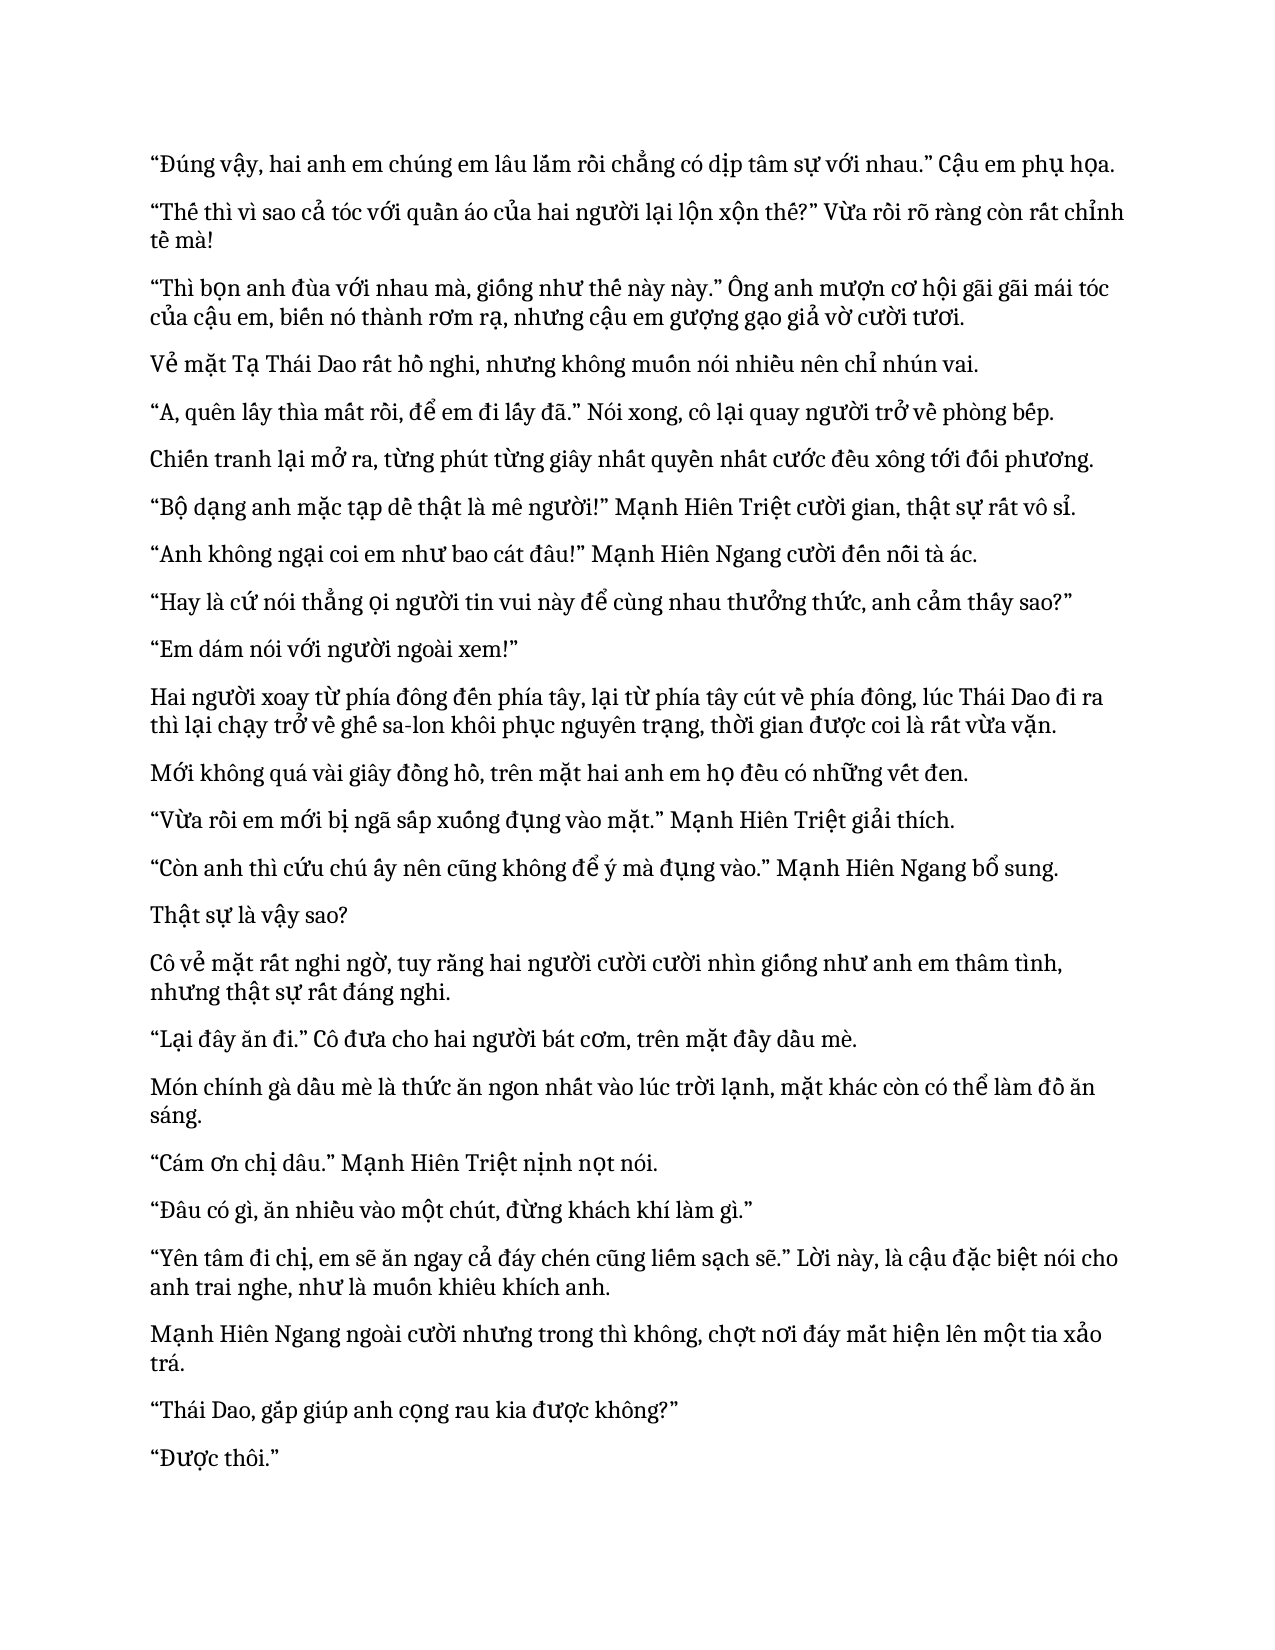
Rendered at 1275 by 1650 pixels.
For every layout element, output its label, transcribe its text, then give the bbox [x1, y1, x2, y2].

text “Hay là cứ nói thẳng ọi người tin vui này để cùng nhau thưởng thức, anh cảm thấy sao?” [150, 587, 1125, 616]
text “Còn anh thì cứu chú ấy nên cũng không để ý mà đụng vào.” Mạnh Hiên Ngang bổ sung. [150, 854, 1125, 882]
text “Thì bọn anh đùa với nhau mà, giống như thế này này.” Ông anh mượn cơ hội gãi gãi mái tóc của cậu em, biến nó thành rơm rạ, nhưng cậu em gượng gạo giả vờ cười tươi. [150, 274, 1125, 331]
text Thật sự là vậy sao? [150, 901, 1125, 930]
text “Cám ơn chị dâu.” Mạnh Hiên Triệt nịnh nọt nói. [150, 1149, 1125, 1177]
text Mạnh Hiên Ngang ngoài cười nhưng trong thì không, chợt nơi đáy mắt hiện lên một tia xảo trá. [150, 1320, 1125, 1377]
text “A, quên lấy thìa mất rồi, để em đi lấy đã.” Nói xong, cô lại quay người trở về phòng bếp. [150, 397, 1125, 426]
text Món chính gà dầu mè là thức ăn ngon nhất vào lúc trời lạnh, mặt khác còn có thể làm đồ ăn sáng. [150, 1072, 1125, 1130]
text “Yên tâm đi chị, em sẽ ăn ngay cả đáy chén cũng liếm sạch sẽ.” Lời này, là cậu đặc biệt nói cho anh trai nghe, như là muốn khiêu khích anh. [150, 1244, 1125, 1301]
text “Anh không ngại coi em như bao cát đâu!” Mạnh Hiên Ngang cười đến nỗi tà ác. [150, 540, 1125, 569]
text “Được thôi.” [150, 1444, 1125, 1472]
text Cô vẻ mặt rất nghi ngờ, tuy rằng hai người cười cười nhìn giống như anh em thâm tình, nhưng thật sự rất đáng nghi. [150, 949, 1125, 1006]
text “Vừa rồi em mới bị ngã sấp xuống đụng vào mặt.” Mạnh Hiên Triệt giải thích. [150, 806, 1125, 835]
text “Thái Dao, gắp giúp anh cọng rau kia được không?” [150, 1396, 1125, 1425]
text “Đúng vậy, hai anh em chúng em lâu lắm rồi chẳng có dịp tâm sự với nhau.” Cậu em phụ họa. [150, 150, 1125, 179]
text “Thế thì vì sao cả tóc với quần áo của hai người lại lộn xộn thế?” Vừa rồi rõ ràng còn rất chỉnh tề mà! [150, 197, 1125, 255]
text “Đâu có gì, ăn nhiều vào một chút, đừng khách khí làm gì.” [150, 1196, 1125, 1225]
text Hai người xoay từ phía đông đến phía tây, lại từ phía tây cút về phía đông, lúc Thái Dao đi ra thì lại chạy trở về ghế sa-lon khôi phục nguyên trạng, thời gian được coi là rất vừa vặn. [150, 682, 1125, 740]
text “Bộ dạng anh mặc tạp dề thật là mê người!” Mạnh Hiên Triệt cười gian, thật sự rất vô sỉ. [150, 492, 1125, 521]
text Mới không quá vài giây đồng hồ, trên mặt hai anh em họ đều có những vết đen. [150, 759, 1125, 787]
text Vẻ mặt Tạ Thái Dao rất hồ nghi, nhưng không muốn nói nhiều nên chỉ nhún vai. [150, 350, 1125, 379]
text “Lại đây ăn đi.” Cô đưa cho hai người bát cơm, trên mặt đầy dầu mè. [150, 1025, 1125, 1054]
text Chiến tranh lại mở ra, từng phút từng giây nhất quyền nhất cước đều xông tới đối phương. [150, 445, 1125, 474]
text “Em dám nói với người ngoài xem!” [150, 635, 1125, 664]
